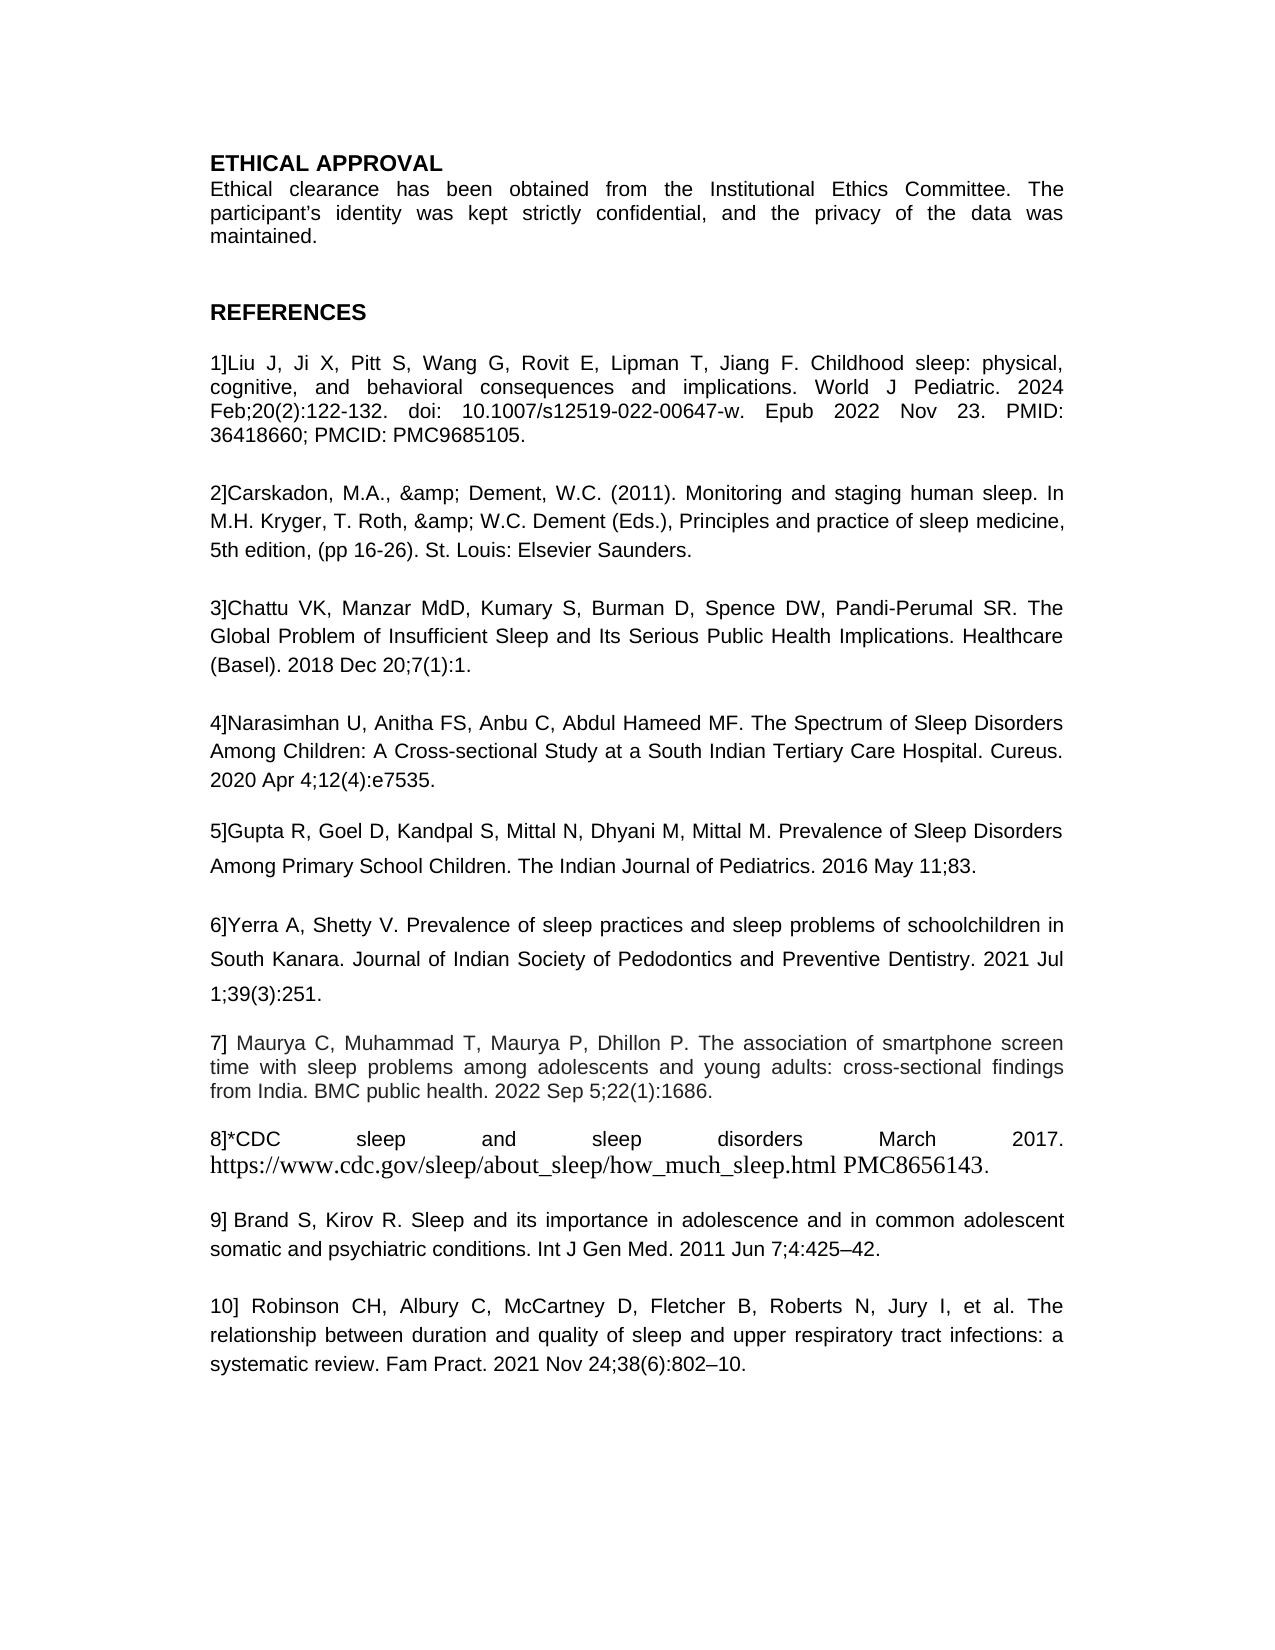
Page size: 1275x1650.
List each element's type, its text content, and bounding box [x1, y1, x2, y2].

text Ethical clearance has been obtained from the Institutional Ethics Committee. The participant’s identity was kept strictly confidential, and the privacy of the data was maintained. [210, 176, 1065, 248]
text 3]Chattu VK, Manzar MdD, Kumary S, Burman D, Spence DW, Pandi-Perumal SR. The Global Problem of Insufficient Sleep and Its Serious Public Health Implications. Healthcare (Basel). 2018 Dec 20;7(1):1. [210, 591, 1065, 677]
text 2]Carskadon, M.A., &amp; Dement, W.C. (2011). Monitoring and staging human sleep. In M.H. Kryger, T. Roth, &amp; W.C. Dement (Eds.), Principles and practice of sleep medicine, 5th edition, (pp 16-26). St. Louis: Elsevier Saunders. [210, 476, 1065, 562]
text 5]Gupta R, Goel D, Kandpal S, Mittal N, Dhyani M, Mittal M. Prevalence of Sleep Disorders Among Primary School Children. The Indian Journal of Pediatrics. 2016 May 11;83. [210, 809, 1065, 877]
text 6]Yerra A, Shetty V. Prevalence of sleep practices and sleep problems of schoolchildren in South Kanara. Journal of Indian Society of Pedodontics and Preventive Dentistry. 2021 Jul 1;39(3):251. [210, 902, 1065, 1006]
text 10] Robinson CH, Albury C, McCartney D, Fletcher B, Roberts N, Jury I, et al. The relationship between duration and quality of sleep and upper respiratory tract infections: a systematic review. Fam Pract. 2021 Nov 24;38(6):802–10. [210, 1289, 1065, 1376]
text 7] Maurya C, Muhammad T, Maurya P, Dhillon P. The association of smartphone screen time with sleep problems among adolescents and young adults: cross-sectional findings from India. BMC public health. 2022 Sep 5;22(1):1686. [210, 1031, 1065, 1055]
text 7] Maurya C, Muhammad T, Maurya P, Dhillon P. The association of smartphone screen time with sleep problems among adolescents and young adults: cross-sectional findings from India. BMC public health. 2022 Sep 5;22(1):1686. [210, 1078, 1065, 1102]
text 8]*CDC sleep and sleep disorders March 2017. https://www.cdc.gov/sleep/about_sleep/how_much_sleep.html PMC8656143. [210, 1126, 1065, 1179]
text 1]Liu J, Ji X, Pitt S, Wang G, Rovit E, Lipman T, Jiang F. Childhood sleep: physical, cognitive, and behavioral consequences and implications. World J Pediatric. 2024 Feb;20(2):122-132. doi: 10.1007/s12519-022-00647-w. Epub 2022 Nov 23. PMID: 36418660; PMCID: PMC9685105. [210, 351, 1065, 447]
text ETHICAL APPROVAL [210, 150, 1065, 176]
text 9] Brand S, Kirov R. Sleep and its importance in adolescence and in common adolescent somatic and psychiatric conditions. Int J Gen Med. 2011 Jun 7;4:425–42. [210, 1203, 1065, 1261]
text References [210, 298, 1065, 325]
text 4]Narasimhan U, Anitha FS, Anbu C, Abdul Hameed MF. The Spectrum of Sleep Disorders Among Children: A Cross-sectional Study at a South Indian Tertiary Care Hospital. Cureus. 2020 Apr 4;12(4):e7535. [210, 706, 1065, 792]
